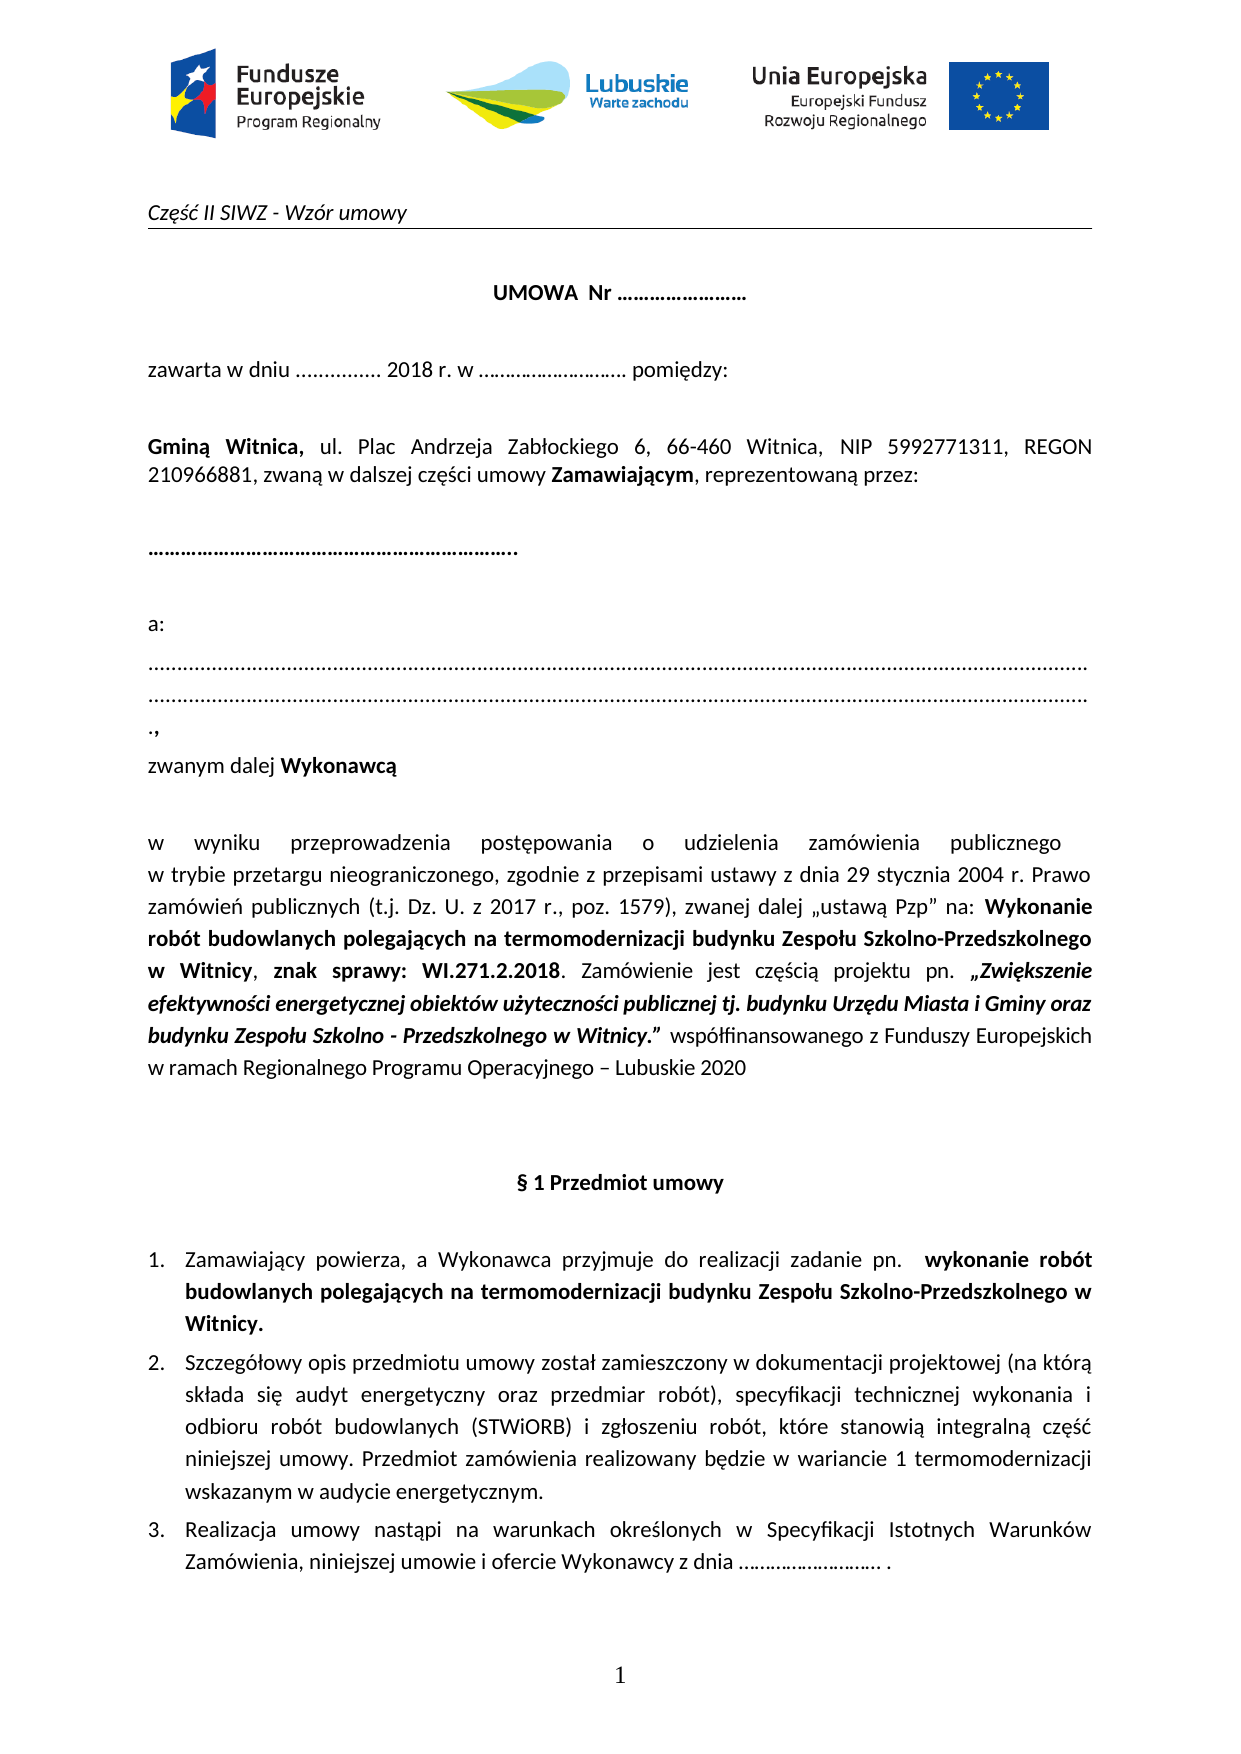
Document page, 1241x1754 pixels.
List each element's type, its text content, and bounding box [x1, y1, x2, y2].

text Część II SIWZ - Wzór umowy [148, 198, 1092, 228]
list Szczegółowy opis przedmiotu umowy został zamieszczony w dokumentacji projektowej (na którą składa się audyt energetyczny oraz przedmiar robót), specyfikacji technicznej wykonania i odbioru robót budowlanych (STWiORB) i zgłoszeniu robót, które stanowią integralną część niniejszej umowy. Przedmiot zamówienia realizowany będzie w wariancie 1 termomodernizacji wskazanym w audycie energetycznym. [148, 1348, 1092, 1505]
text ………………………………………………………….. [148, 533, 1092, 561]
text a: [148, 609, 1092, 638]
title UMOWA Nr …………………… [148, 278, 1092, 306]
text Gminą Witnica, ul. Plac Andrzeja Zabłockiego 6, 66-460 Witnica, NIP 5992771311, REGON 210966881, zwaną w dalszej części umowy Zamawiającym, reprezentowaną przez: [148, 432, 1092, 488]
text w wyniku przeprowadzenia postępowania o udzielenia zamówienia publicznego w trybie przetargu nieograniczonego, zgodnie z przepisami ustawy z dnia 29 stycznia 2004 r. Prawo zamówień publicznych (t.j. Dz. U. z 2017 r., poz. 1579), zwanej dalej „ustawą Pzp” na: Wykonanie robót budowlanych polegających na termomodernizacji budynku Zespołu Szkolno-Przedszkolnego w Witnicy, znak sprawy: WI.271.2.2018. Zamówienie jest częścią projektu pn. „Zwiększenie efektywności energetycznej obiektów użyteczności publicznej tj. budynku Urzędu Miasta i Gminy oraz budynku Zespołu Szkolno - Przedszkolnego w Witnicy.” współfinansowanego z Funduszy Europejskich w ramach Regionalnego Programu Operacyjnego – Lubuskie 2020 [148, 828, 1092, 1081]
text § 1 Przedmiot umowy [148, 1168, 1092, 1196]
text ......................................................................................................................................................................................................................................................................................................................................., [148, 648, 1092, 740]
list Realizacja umowy nastąpi na warunkach określonych w Specyfikacji Istotnych Warunków Zamówienia, niniejszej umowie i ofercie Wykonawcy z dnia ……………………… . [148, 1515, 1092, 1575]
text zawarta w dniu ............... 2018 r. w ………………………. pomiędzy: [148, 355, 1092, 383]
list Zamawiający powierza, a Wykonawca przyjmuje do realizacji zadanie pn. wykonanie robót budowlanych polegających na termomodernizacji budynku Zespołu Szkolno-Przedszkolnego w Witnicy. [148, 1245, 1092, 1338]
text zwanym dalej Wykonawcą [148, 751, 1092, 779]
